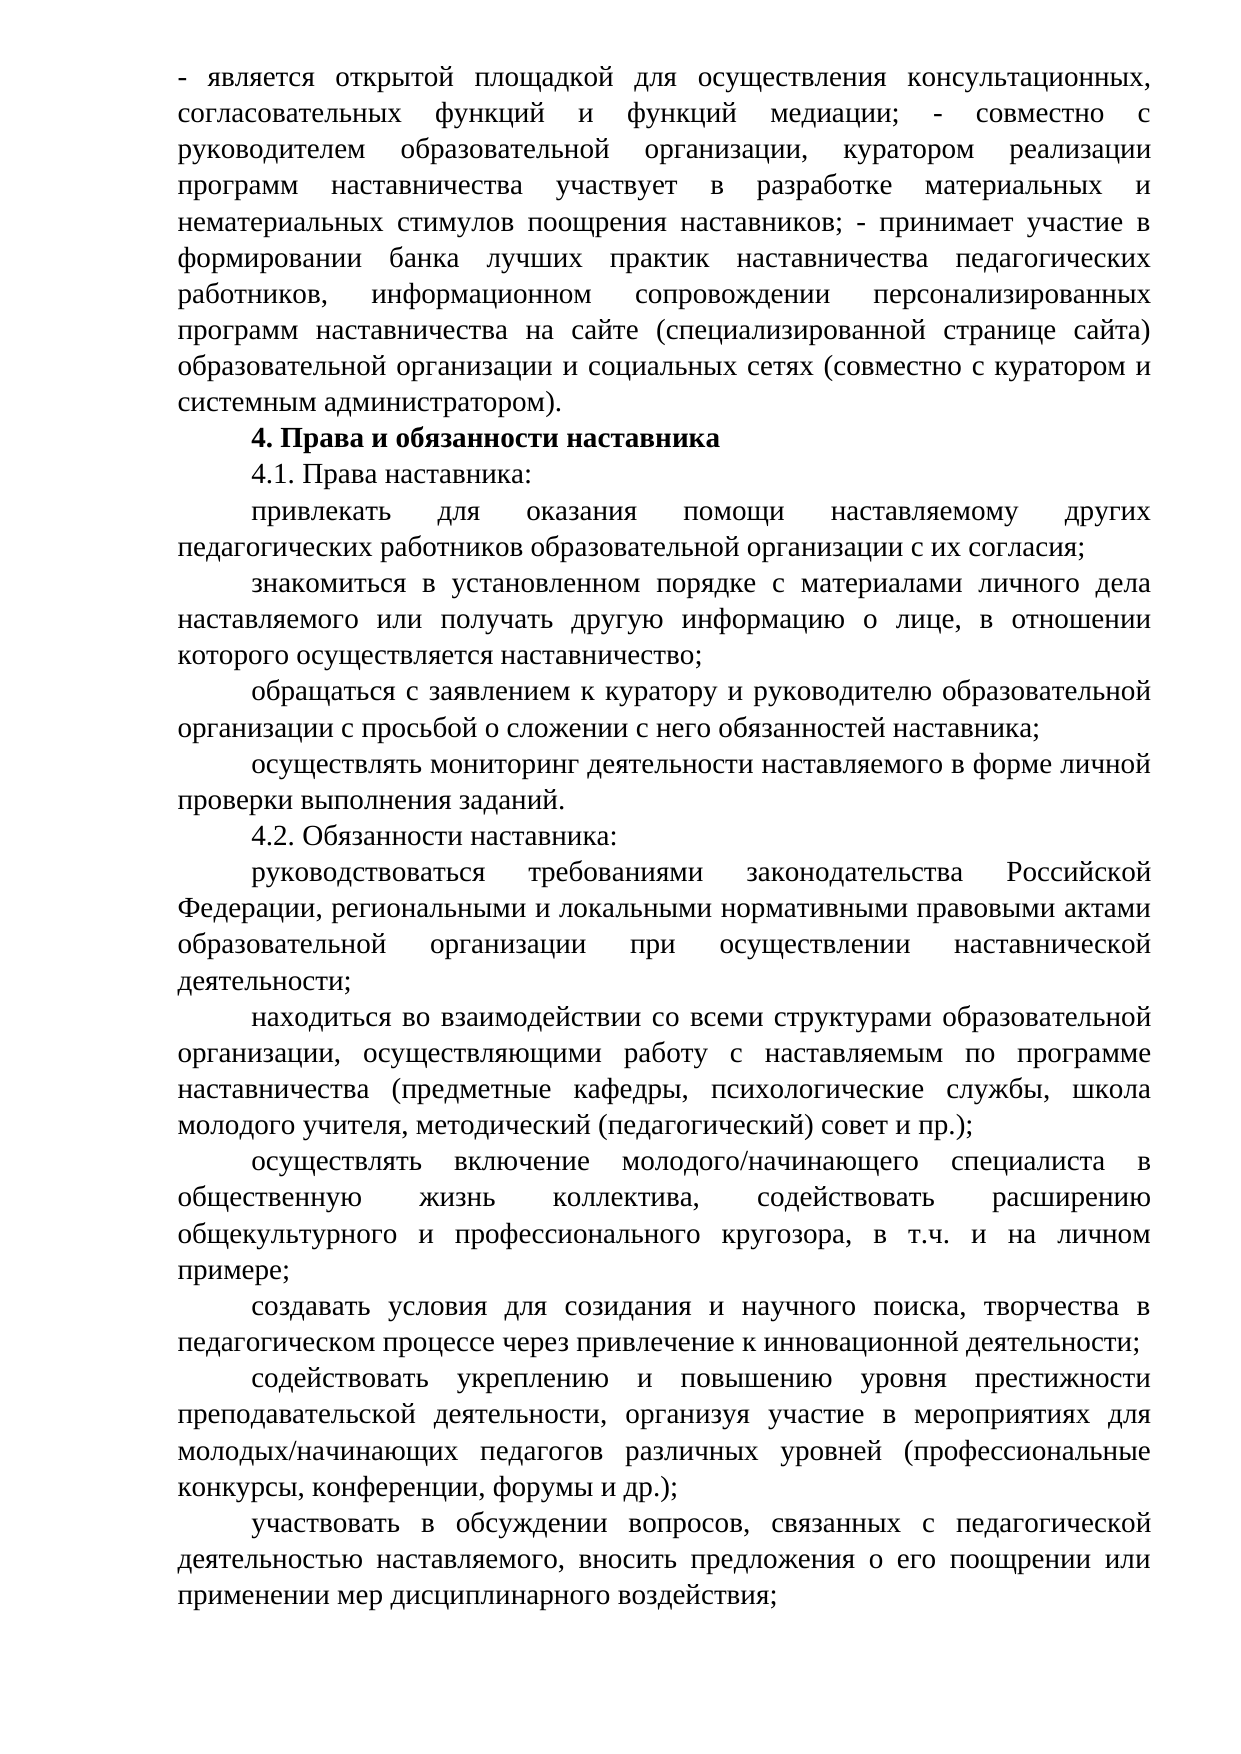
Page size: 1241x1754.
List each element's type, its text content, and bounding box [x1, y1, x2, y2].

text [177, 59, 1152, 418]
text знакомиться в установленном порядке с материалами личного дела наставляемого или получать другую информацию о лице, в отношении которого осуществляется наставничество; [177, 565, 1152, 671]
text обращаться с заявлением к куратору и руководителю образовательной организации с просьбой о сложении с него обязанностей наставника; [177, 673, 1152, 743]
text осуществлять включение молодого/начинающего специалиста в общественную жизнь коллектива, содействовать расширению общекультурного и профессионального кругозора, в т.ч. и на личном примере; [177, 1143, 1152, 1285]
text осуществлять мониторинг деятельности наставляемого в форме личной проверки выполнения заданий. [177, 746, 1152, 816]
text создавать условия для созидания и научного поиска, творчества в педагогическом процессе через привлечение к инновационной деятельности; [177, 1288, 1152, 1358]
text участвовать в обсуждении вопросов, связанных с педагогической деятельностью наставляемого, вносить предложения о его поощрении или применении мер дисциплинарного воздействия; [177, 1505, 1152, 1611]
text руководствоваться требованиями законодательства Российской Федерации, региональными и локальными нормативными правовыми актами образовательной организации при осуществлении наставнической деятельности; [177, 854, 1152, 996]
text 4.1. Права наставника: [177, 457, 1152, 490]
text 4.2. Обязанности наставника: [177, 818, 1152, 852]
text 4. Права и обязанности наставника [177, 421, 1152, 454]
text привлекать для оказания помощи наставляемому других педагогических работников образовательной организации с их согласия; [177, 493, 1152, 562]
text находиться во взаимодействии со всеми структурами образовательной организации, осуществляющими работу с наставляемым по программе наставничества (предметные кафедры, психологические службы, школа молодого учителя, методический (педагогический) совет и пр.); [177, 999, 1152, 1141]
text содействовать укреплению и повышению уровня престижности преподавательской деятельности, организуя участие в мероприятиях для молодых/начинающих педагогов различных уровней (профессиональные конкурсы, конференции, форумы и др.); [177, 1360, 1152, 1502]
